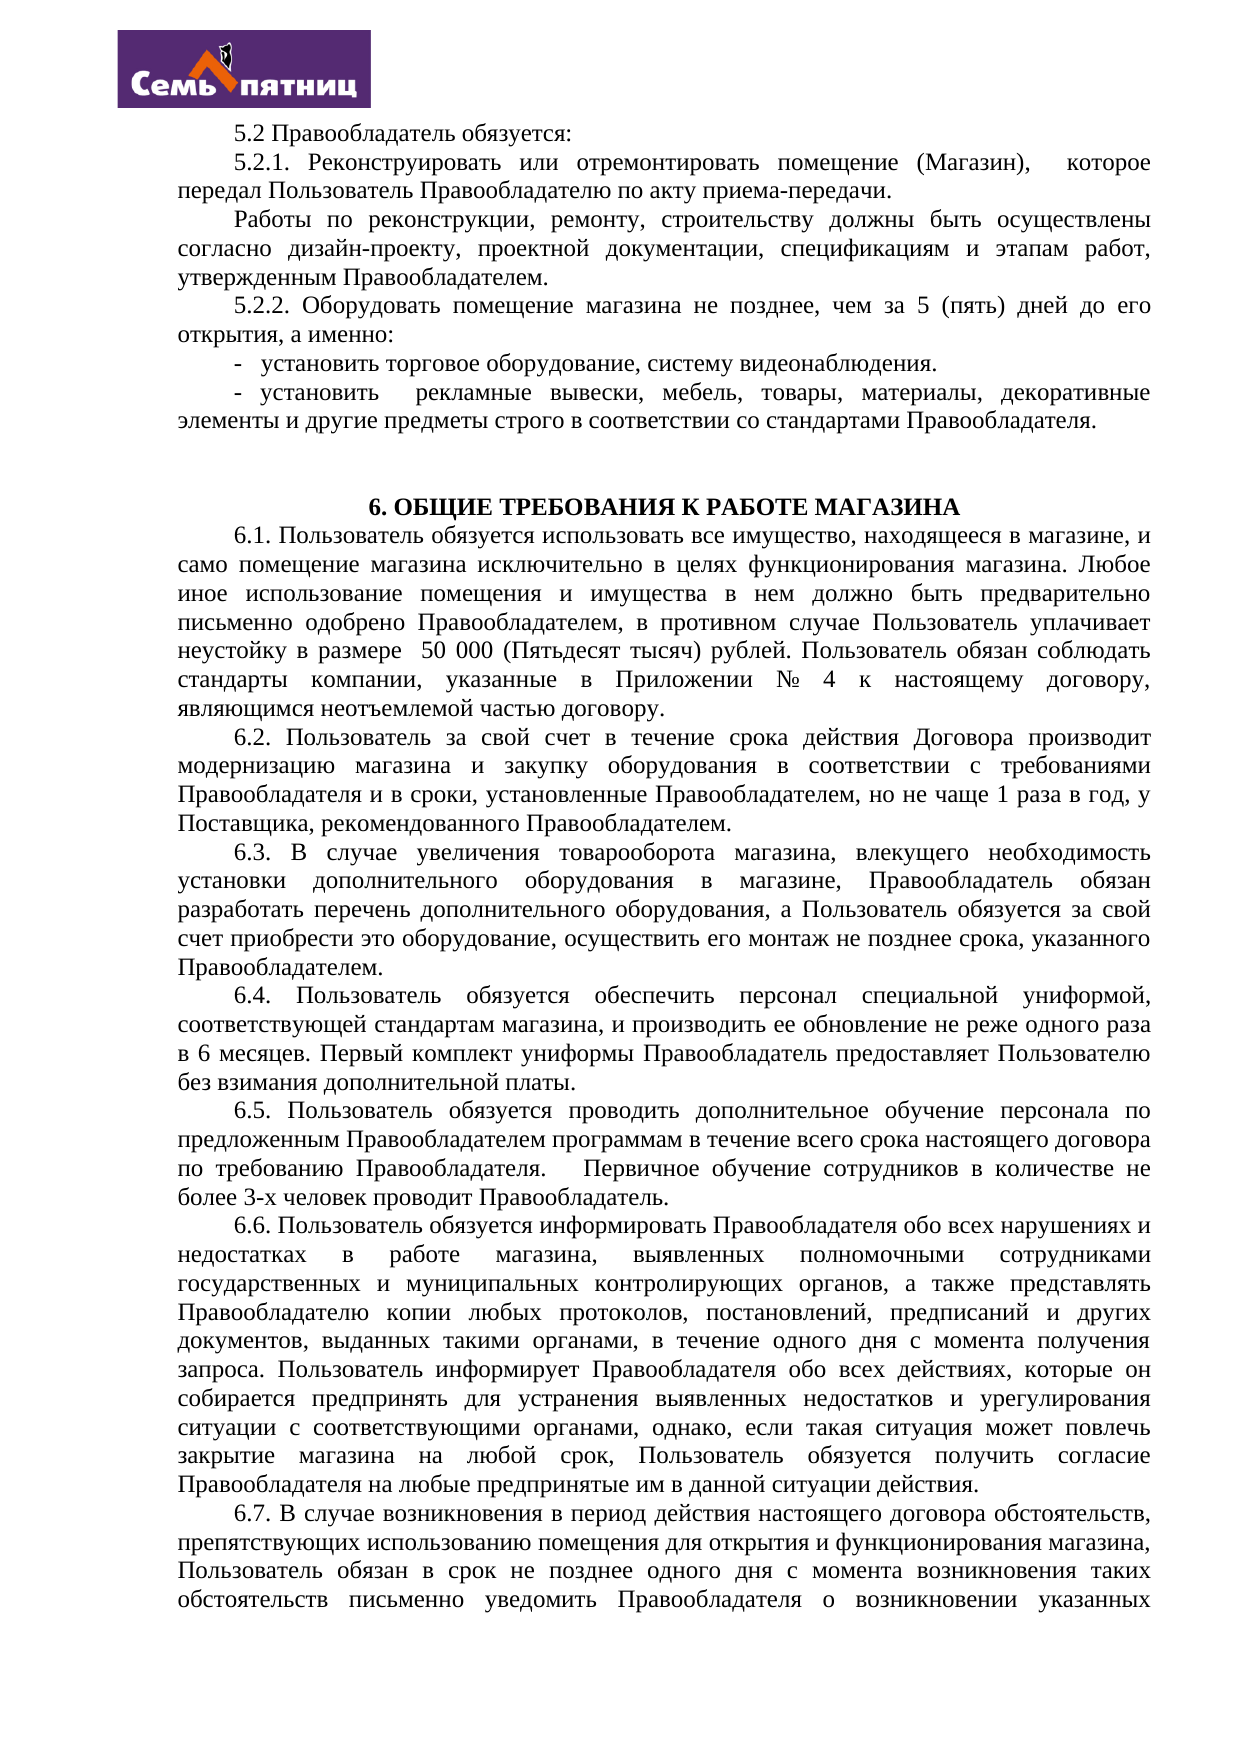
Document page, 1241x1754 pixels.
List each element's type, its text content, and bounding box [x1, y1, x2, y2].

text 6. ОБЩИЕ ТРЕБОВАНИЯ К РАБОТЕ МАГАЗИНА [177, 492, 1152, 521]
text 5.2 Правообладатель обязуется: [177, 118, 1152, 147]
text Работы по реконструкции, ремонту, строительству должны быть осуществлены согласно дизайн-проекту, проектной документации, спецификациям и этапам работ, утвержденным Правообладателем. [177, 204, 1152, 291]
text - установить торговое оборудование, систему видеонаблюдения. [177, 348, 1152, 377]
text 6.5. Пользователь обязуется проводить дополнительное обучение персонала по предложенным Правообладателем программам в течение всего срока настоящего договора по требованию Правообладателя. Первичное обучение сотрудников в количестве не более 3-х человек проводит Правообладатель. [177, 1096, 1152, 1211]
text 5.2.1. Реконструировать или отремонтировать помещение (Магазин), которое передал Пользователь Правообладателю по акту приема-передачи. [177, 147, 1152, 204]
text 5.2.2. Оборудовать помещение магазина не позднее, чем за 5 (пять) дней до его открытия, а именно: [177, 291, 1152, 348]
text 6.4. Пользователь обязуется обеспечить персонал специальной униформой, соответствующей стандартам магазина, и производить ее обновление не реже одного раза в 6 месяцев. Первый комплект униформы Правообладатель предоставляет Пользователю без взимания дополнительной платы. [177, 981, 1152, 1096]
text - установить рекламные вывески, мебель, товары, материалы, декоративные элементы и другие предметы строго в соответствии со стандартами Правообладателя. [177, 377, 1152, 434]
picture [117, 30, 371, 108]
text 6.6. Пользователь обязуется информировать Правообладателя обо всех нарушениях и недостатках в работе магазина, выявленных полномочными сотрудниками государственных и муниципальных контролирующих органов, а также представлять Правообладателю копии любых протоколов, постановлений, предписаний и других документов, выданных такими органами, в течение одного дня с момента получения запроса. Пользователь информирует Правообладателя обо всех действиях, которые он собирается предпринять для устранения выявленных недостатков и урегулирования ситуации с соответствующими органами, однако, если такая ситуация может повлечь закрытие магазина на любой срок, Пользователь обязуется получить согласие Правообладателя на любые предпринятые им в данной ситуации действия. [177, 1211, 1152, 1498]
text 6.2. Пользователь за свой счет в течение срока действия Договора производит модернизацию магазина и закупку оборудования в соответствии с требованиями Правообладателя и в сроки, установленные Правообладателем, но не чаще 1 раза в год, у Поставщика, рекомендованного Правообладателем. [177, 722, 1152, 837]
text 6.1. Пользователь обязуется использовать все имущество, находящееся в магазине, и само помещение магазина исключительно в целях функционирования магазина. Любое иное использование помещения и имущества в нем должно быть предварительно письменно одобрено Правообладателем, в противном случае Пользователь уплачивает неустойку в размере 50 000 (Пятьдесят тысяч) рублей. Пользователь обязан соблюдать стандарты компании, указанные в Приложении № 4 к настоящему договору, являющимся неотъемлемой частью договору. [177, 521, 1152, 722]
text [177, 1498, 1152, 1613]
text 6.3. В случае увеличения товарооборота магазина, влекущего необходимость установки дополнительного оборудования в магазине, Правообладатель обязан разработать перечень дополнительного оборудования, а Пользователь обязуется за свой счет приобрести это оборудование, осуществить его монтаж не позднее срока, указанного Правообладателем. [177, 837, 1152, 981]
